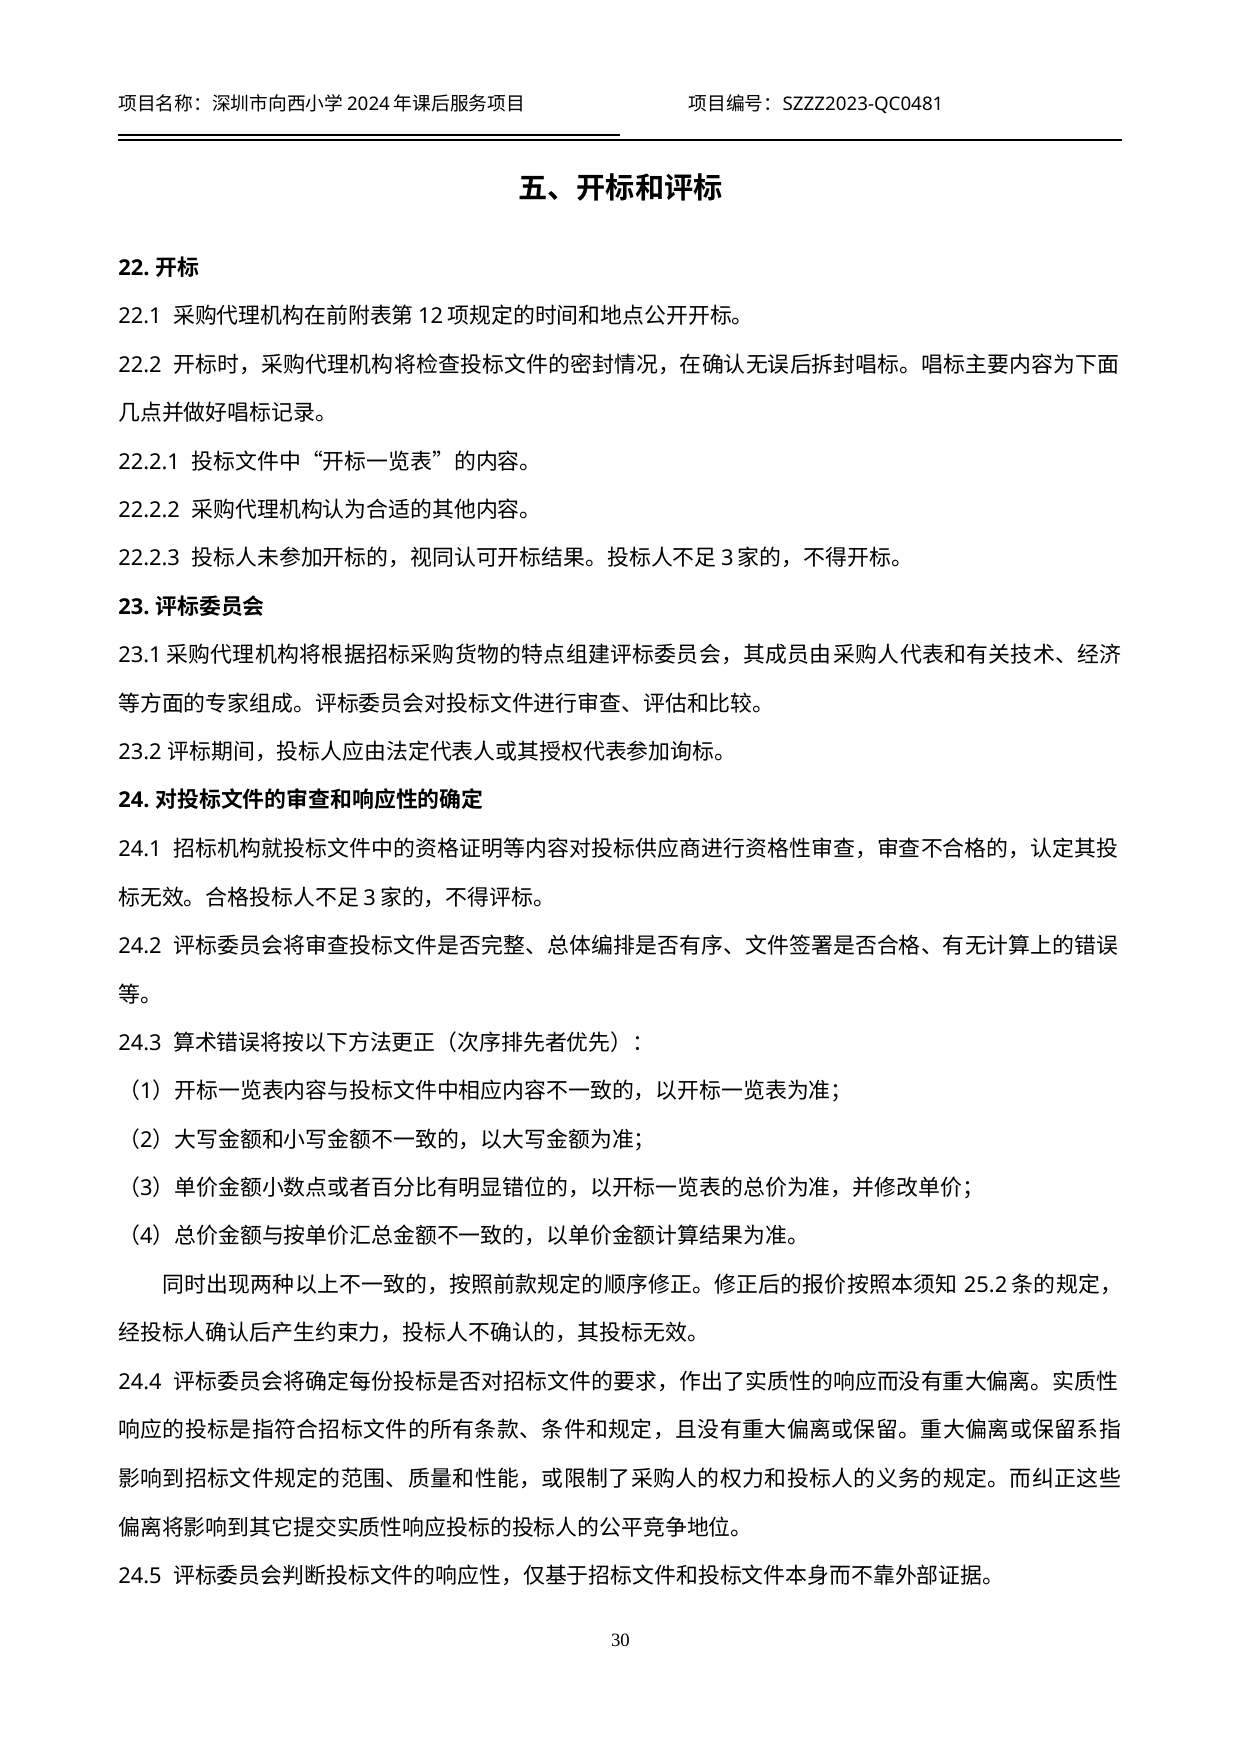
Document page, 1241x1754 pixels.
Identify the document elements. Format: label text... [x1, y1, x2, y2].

text 24.3 算术错误将按以下方法更正（次序排先者优先）： [118, 1024, 1122, 1057]
text 22.2 开标时，采购代理机构将检查投标文件的密封情况，在确认无误后拆封唱标。唱标主要内容为下面几点并做好唱标记录。 [118, 346, 1122, 427]
text （4）总价金额与按单价汇总金额不一致的，以单价金额计算结果为准。 [118, 1218, 1122, 1250]
text 22.2.3 投标人未参加开标的，视同认可开标结果。投标人不足3家的，不得开标。 [118, 540, 1122, 572]
text 24.1 招标机构就投标文件中的资格证明等内容对投标供应商进行资格性审查，审查不合格的，认定其投标无效。合格投标人不足3家的，不得评标。 [118, 830, 1122, 912]
text 22.1 采购代理机构在前附表第12项规定的时间和地点公开开标。 [118, 298, 1122, 330]
text 24. 对投标文件的审查和响应性的确定 [118, 782, 1122, 814]
subtitle 五、开标和评标 [118, 154, 1122, 219]
text 24.4 评标委员会将确定每份投标是否对招标文件的要求，作出了实质性的响应而没有重大偏离。实质性响应的投标是指符合招标文件的所有条款、条件和规定，且没有重大偏离或保留。重大偏离或保留系指影响到招标文件规定的范围、质量和性能，或限制了采购人的权力和投标人的义务的规定。而纠正这些偏离将影响到其它提交实质性响应投标的投标人的公平竞争地位。 [118, 1363, 1122, 1542]
text （1）开标一览表内容与投标文件中相应内容不一致的，以开标一览表为准； [118, 1073, 1122, 1105]
text 24.2 评标委员会将审查投标文件是否完整、总体编排是否有序、文件签署是否合格、有无计算上的错误等。 [118, 927, 1122, 1009]
text 23.2 评标期间，投标人应由法定代表人或其授权代表参加询标。 [118, 734, 1122, 766]
text 24.5 评标委员会判断投标文件的响应性，仅基于招标文件和投标文件本身而不靠外部证据。 [118, 1558, 1122, 1590]
text （2）大写金额和小写金额不一致的，以大写金额为准； [118, 1121, 1122, 1154]
text 23. 评标委员会 [118, 588, 1122, 621]
text （3）单价金额小数点或者百分比有明显错位的，以开标一览表的总价为准，并修改单价； [118, 1169, 1122, 1202]
text 22. 开标 [118, 249, 1122, 282]
text 22.2.2 采购代理机构认为合适的其他内容。 [118, 492, 1122, 524]
text 22.2.1 投标文件中“开标一览表”的内容。 [118, 443, 1122, 476]
text 同时出现两种以上不一致的，按照前款规定的顺序修正。修正后的报价按照本须知25.2条的规定，经投标人确认后产生约束力，投标人不确认的，其投标无效。 [118, 1266, 1122, 1347]
text 23.1采购代理机构将根据招标采购货物的特点组建评标委员会，其成员由采购人代表和有关技术、经济等方面的专家组成。评标委员会对投标文件进行审查、评估和比较。 [118, 637, 1122, 718]
